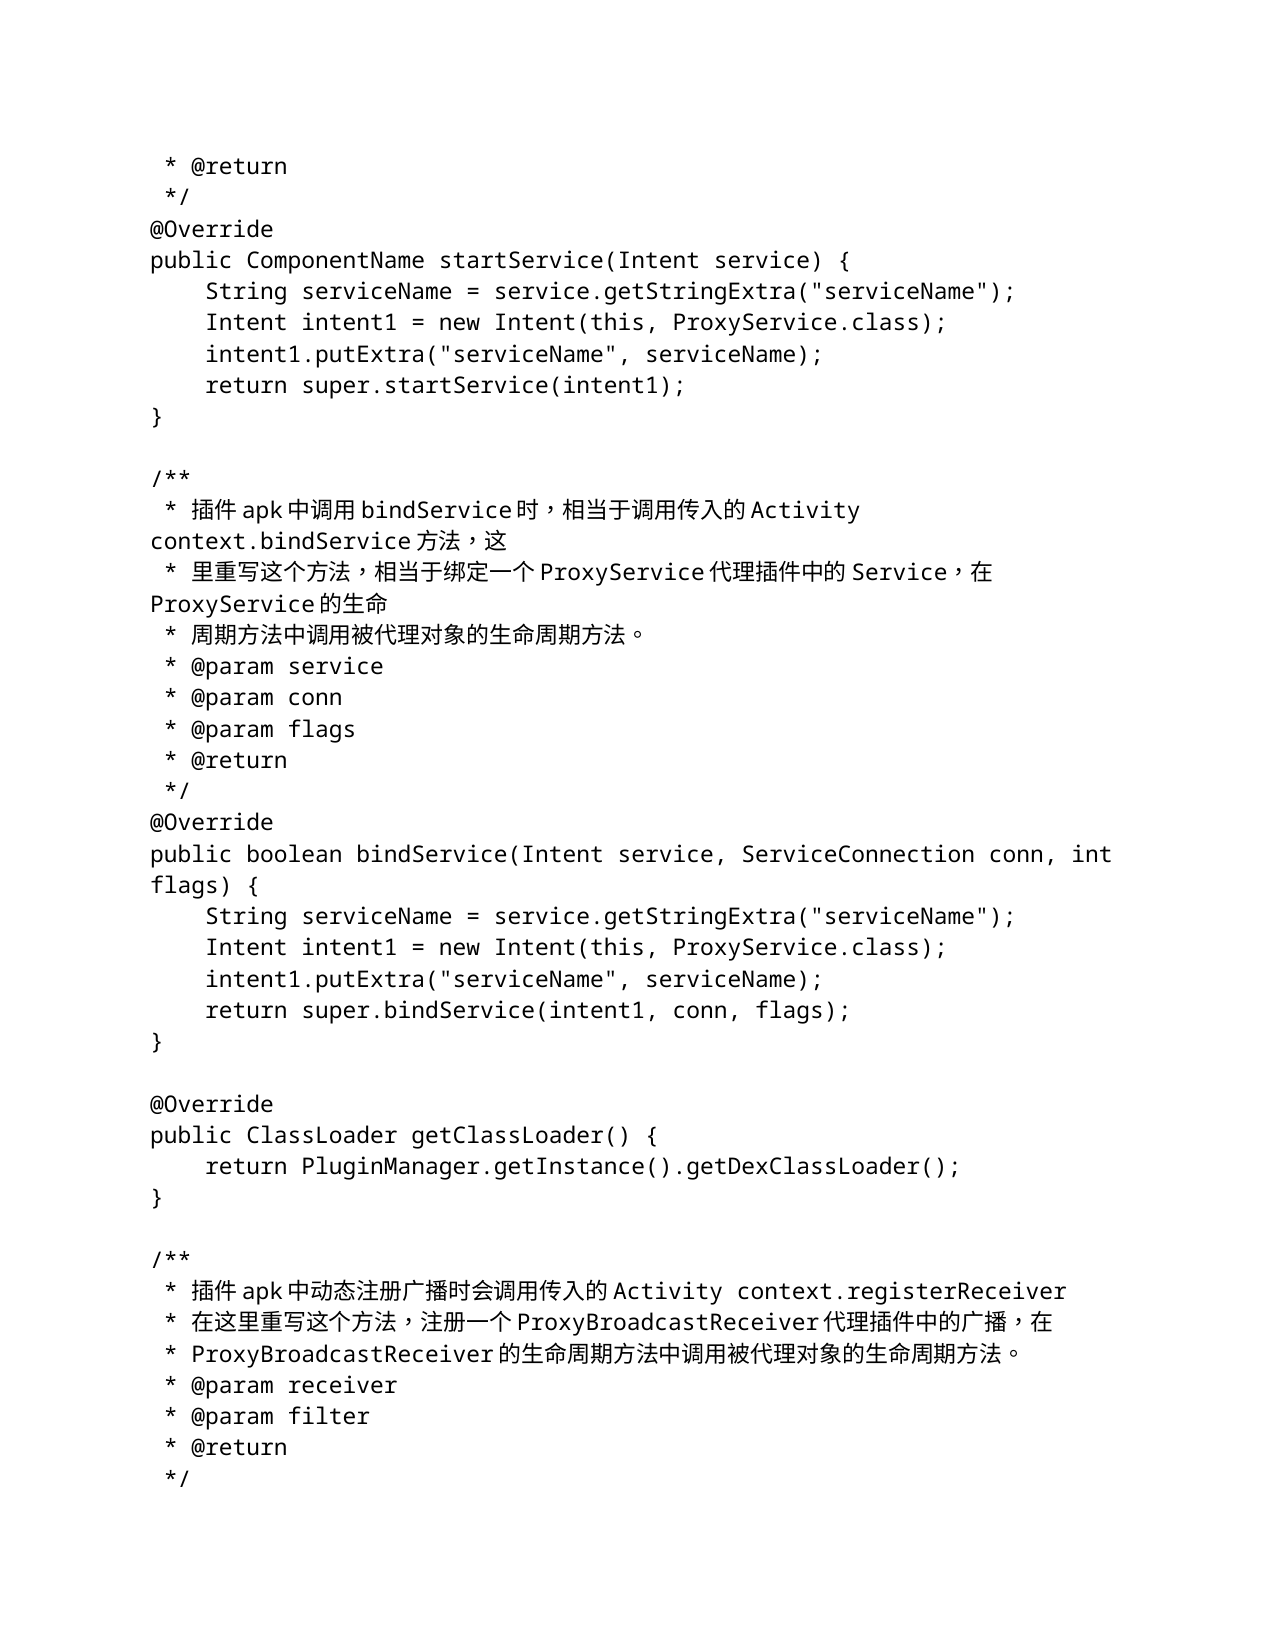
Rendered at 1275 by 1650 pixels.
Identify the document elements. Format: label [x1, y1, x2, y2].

text [150, 150, 1125, 1494]
